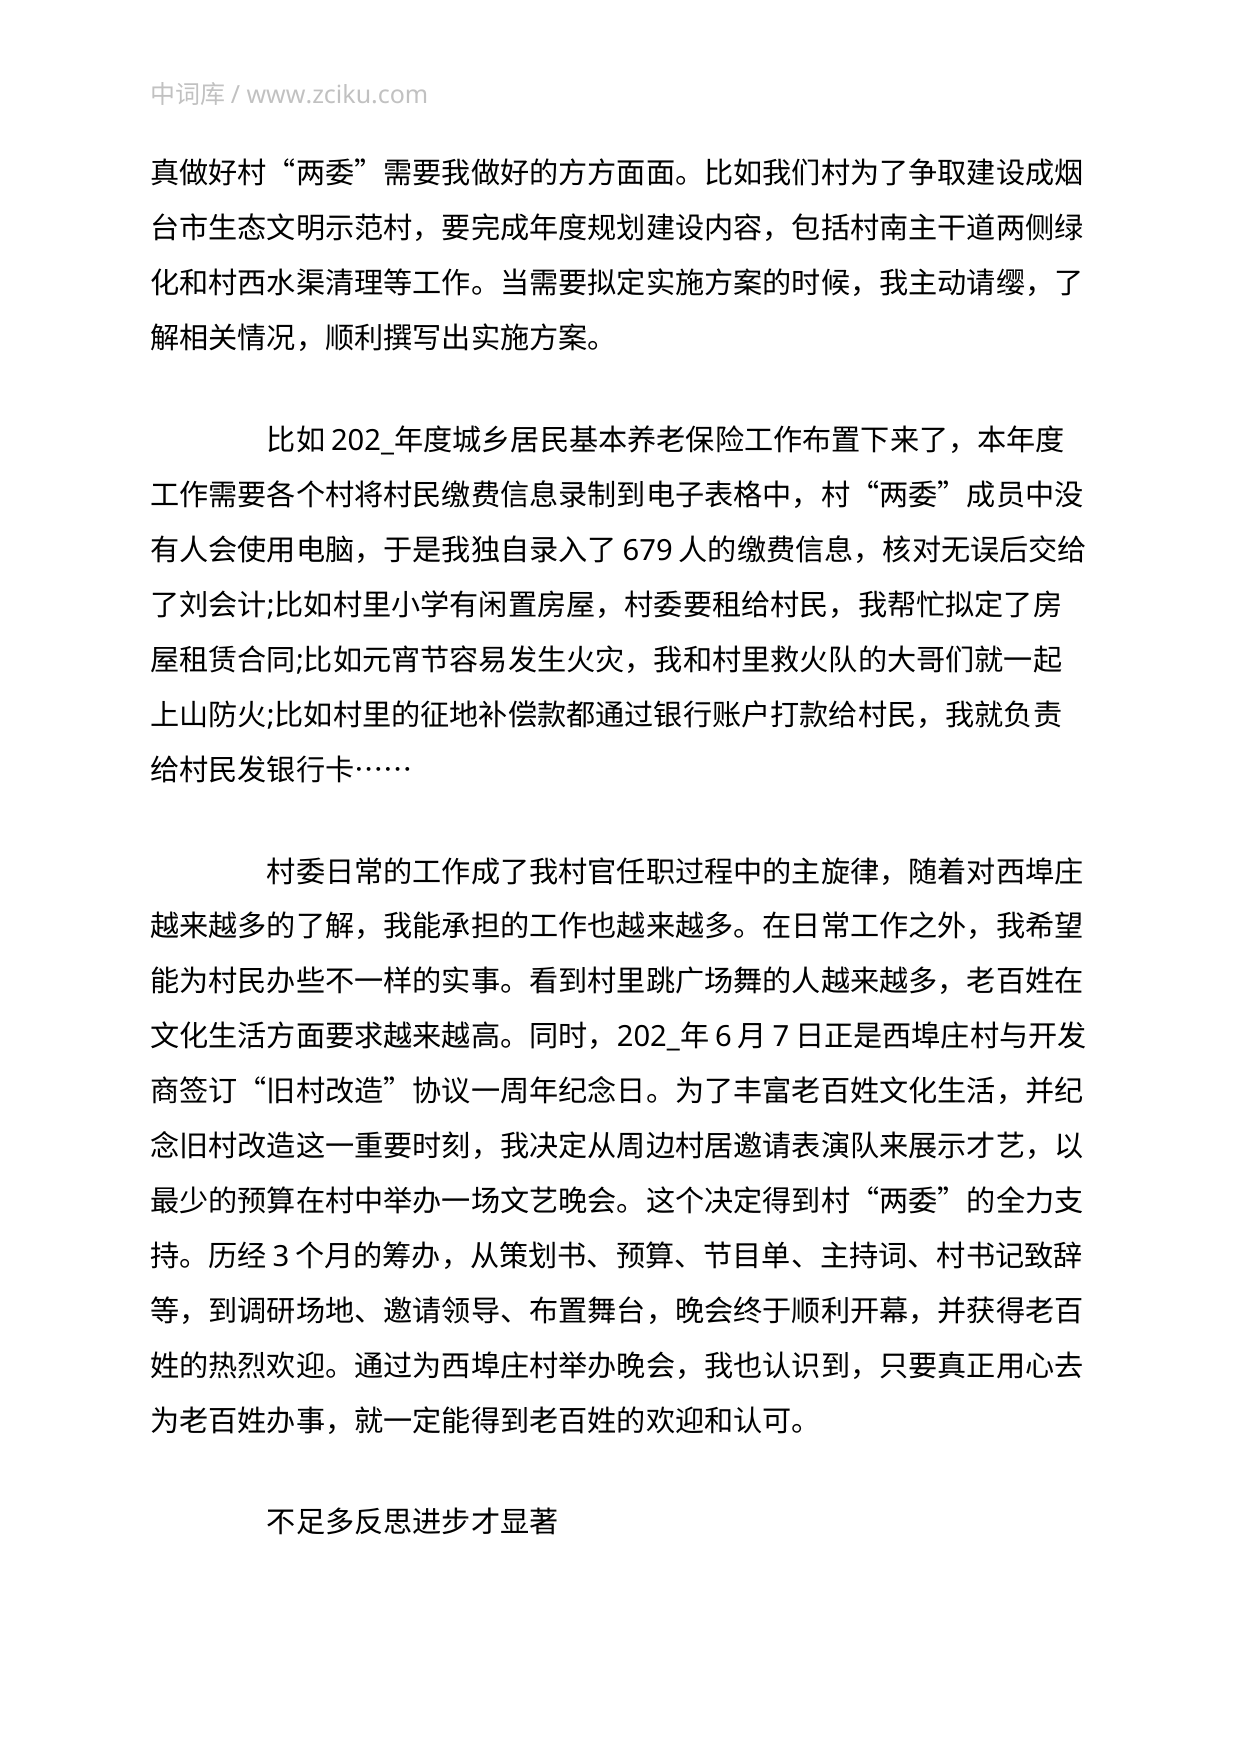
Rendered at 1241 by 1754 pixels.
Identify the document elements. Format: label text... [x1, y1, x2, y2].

text 不足多反思进步才显著 [150, 1499, 1090, 1541]
text 比如202_年度城乡居民基本养老保险工作布置下来了，本年度工作需要各个村将村民缴费信息录制到电子表格中，村“两委”成员中没有人会使用电脑，于是我独自录入了679人的缴费信息，核对无误后交给了刘会计;比如村里小学有闲置房屋，村委要租给村民，我帮忙拟定了房屋租赁合同;比如元宵节容易发生火灾，我和村里救火队的大哥们就一起上山防火;比如村里的征地补偿款都通过银行账户打款给村民，我就负责给村民发银行卡…… [150, 416, 1090, 789]
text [150, 150, 1090, 357]
text 村委日常的工作成了我村官任职过程中的主旋律，随着对西埠庄越来越多的了解，我能承担的工作也越来越多。在日常工作之外，我希望能为村民办些不一样的实事。看到村里跳广场舞的人越来越多，老百姓在文化生活方面要求越来越高。同时，202_年6月7日正是西埠庄村与开发商签订“旧村改造”协议一周年纪念日。为了丰富老百姓文化生活，并纪念旧村改造这一重要时刻，我决定从周边村居邀请表演队来展示才艺，以最少的预算在村中举办一场文艺晚会。这个决定得到村“两委”的全力支持。历经3个月的筹办，从策划书、预算、节目单、主持词、村书记致辞等，到调研场地、邀请领导、布置舞台，晚会终于顺利开幕，并获得老百姓的热烈欢迎。通过为西埠庄村举办晚会，我也认识到，只要真正用心去为老百姓办事，就一定能得到老百姓的欢迎和认可。 [150, 848, 1090, 1439]
